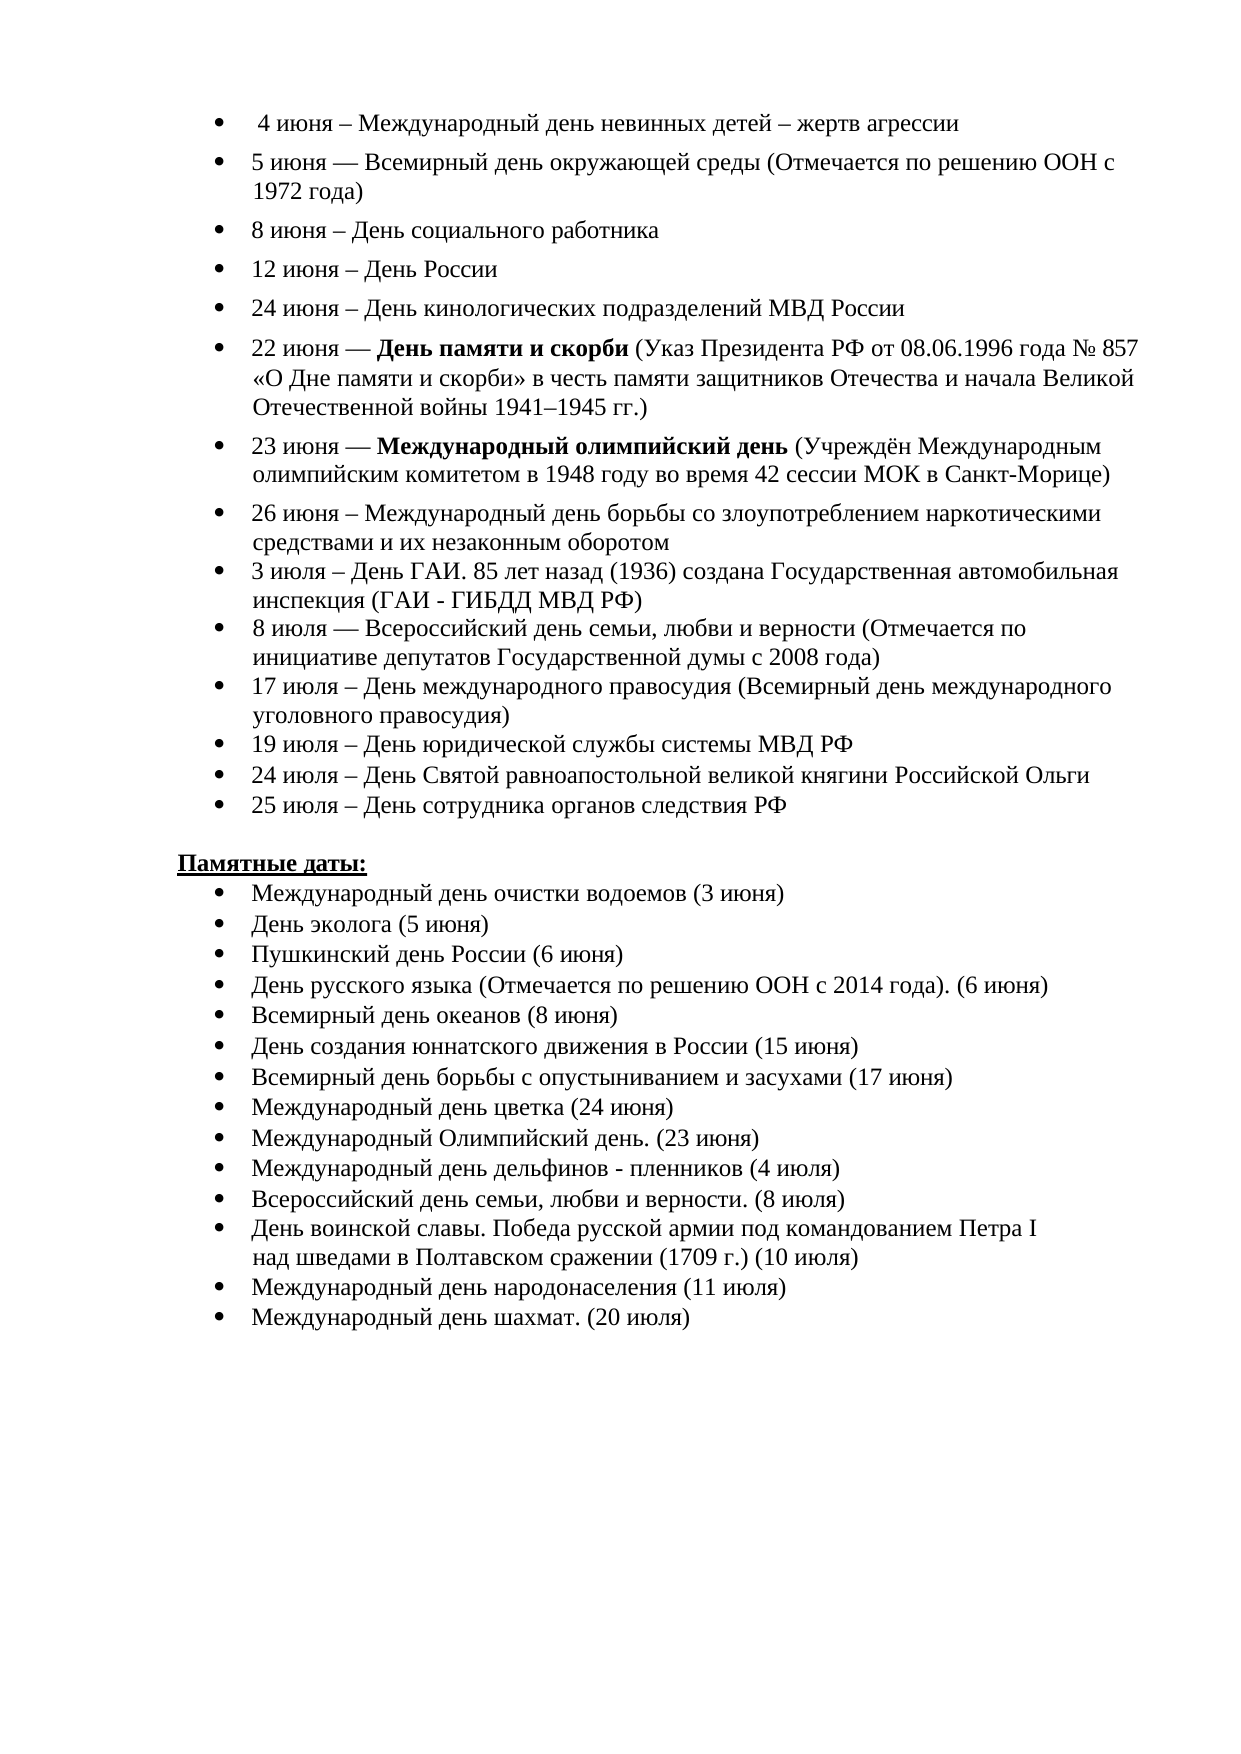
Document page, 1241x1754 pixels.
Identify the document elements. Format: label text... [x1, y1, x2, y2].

list 19 июля – День юридической службы системы МВД РФ [215, 728, 1196, 759]
list День русского языка (Отмечается по решению ООН с 2014 года). (6 июня) [215, 969, 1196, 999]
list 8 июля — Всероссийский день семьи, любви и верности (Отмечается по инициативе депутатов Государственной думы с 2008 года) [215, 613, 1069, 671]
list Всероссийский день семьи, любви и верности. (8 июля) [215, 1183, 1196, 1213]
list 25 июля – День сотрудника органов следствия РФ [215, 789, 1196, 820]
list 24 июня – День кинологических подразделений МВД России [215, 293, 1196, 322]
list Международный день дельфинов - пленников (4 июля) [215, 1152, 1196, 1183]
list 24 июля – День Святой равноапостольной великой княгини Российской Ольги [215, 759, 1196, 789]
list 3 июля – День ГАИ. 85 лет назад (1936) создана Государственная автомобильная инспекция (ГАИ - ГИБДД МВД РФ) [215, 556, 1119, 613]
list Всемирный день океанов (8 июня) [215, 999, 1196, 1030]
list Международный день народонаселения (11 июля) [215, 1271, 1196, 1301]
list Международный день цветка (24 июня) [215, 1091, 1196, 1122]
list 23 июня — Международный олимпийский день (Учреждён Международным олимпийским комитетом в 1948 году во время 42 сессии МОК в Санкт-Морице) [215, 431, 1111, 488]
list Международный Олимпийский день. (23 июня) [215, 1122, 1196, 1152]
list Международный день очистки водоемов (3 июня) [215, 877, 1196, 908]
text «О Дне памяти и скорби» в честь памяти защитников Отечества и начала Великой Отечественной войны 1941–1945 гг.) [252, 363, 1196, 420]
list День эколога (5 июня) [215, 908, 1196, 938]
text Памятные даты: [177, 848, 1196, 877]
list Всемирный день борьбы с опустыниванием и засухами (17 июня) [215, 1061, 1196, 1091]
list 22 июня — День памяти и скорби (Указ Президента РФ от 08.06.1996 года № 857 [215, 332, 1196, 363]
list Международный день шахмат. (20 июля) [215, 1301, 1196, 1332]
list 4 июня – Международный день невинных детей – жертв агрессии [215, 108, 1196, 137]
list День создания юннатского движения в России (15 июня) [215, 1030, 1196, 1061]
list 17 июля – День международного правосудия (Всемирный день международного уголовного правосудия) [215, 671, 1112, 728]
list 12 июня – День России [215, 254, 1196, 283]
list 5 июня — Всемирный день окружающей среды (Отмечается по решению ООН с 1972 года) [215, 147, 1115, 205]
list Пушкинский день России (6 июня) [215, 938, 1196, 969]
list День воинской славы. Победа русской армии под командованием Петра I над шведами в Полтавском сражении (1709 г.) (10 июля) [215, 1213, 1080, 1271]
list 8 июня – День социального работника [215, 215, 1196, 244]
list 26 июня – Международный день борьбы со злоупотреблением наркотическими средствами и их незаконным оборотом [215, 498, 1101, 556]
